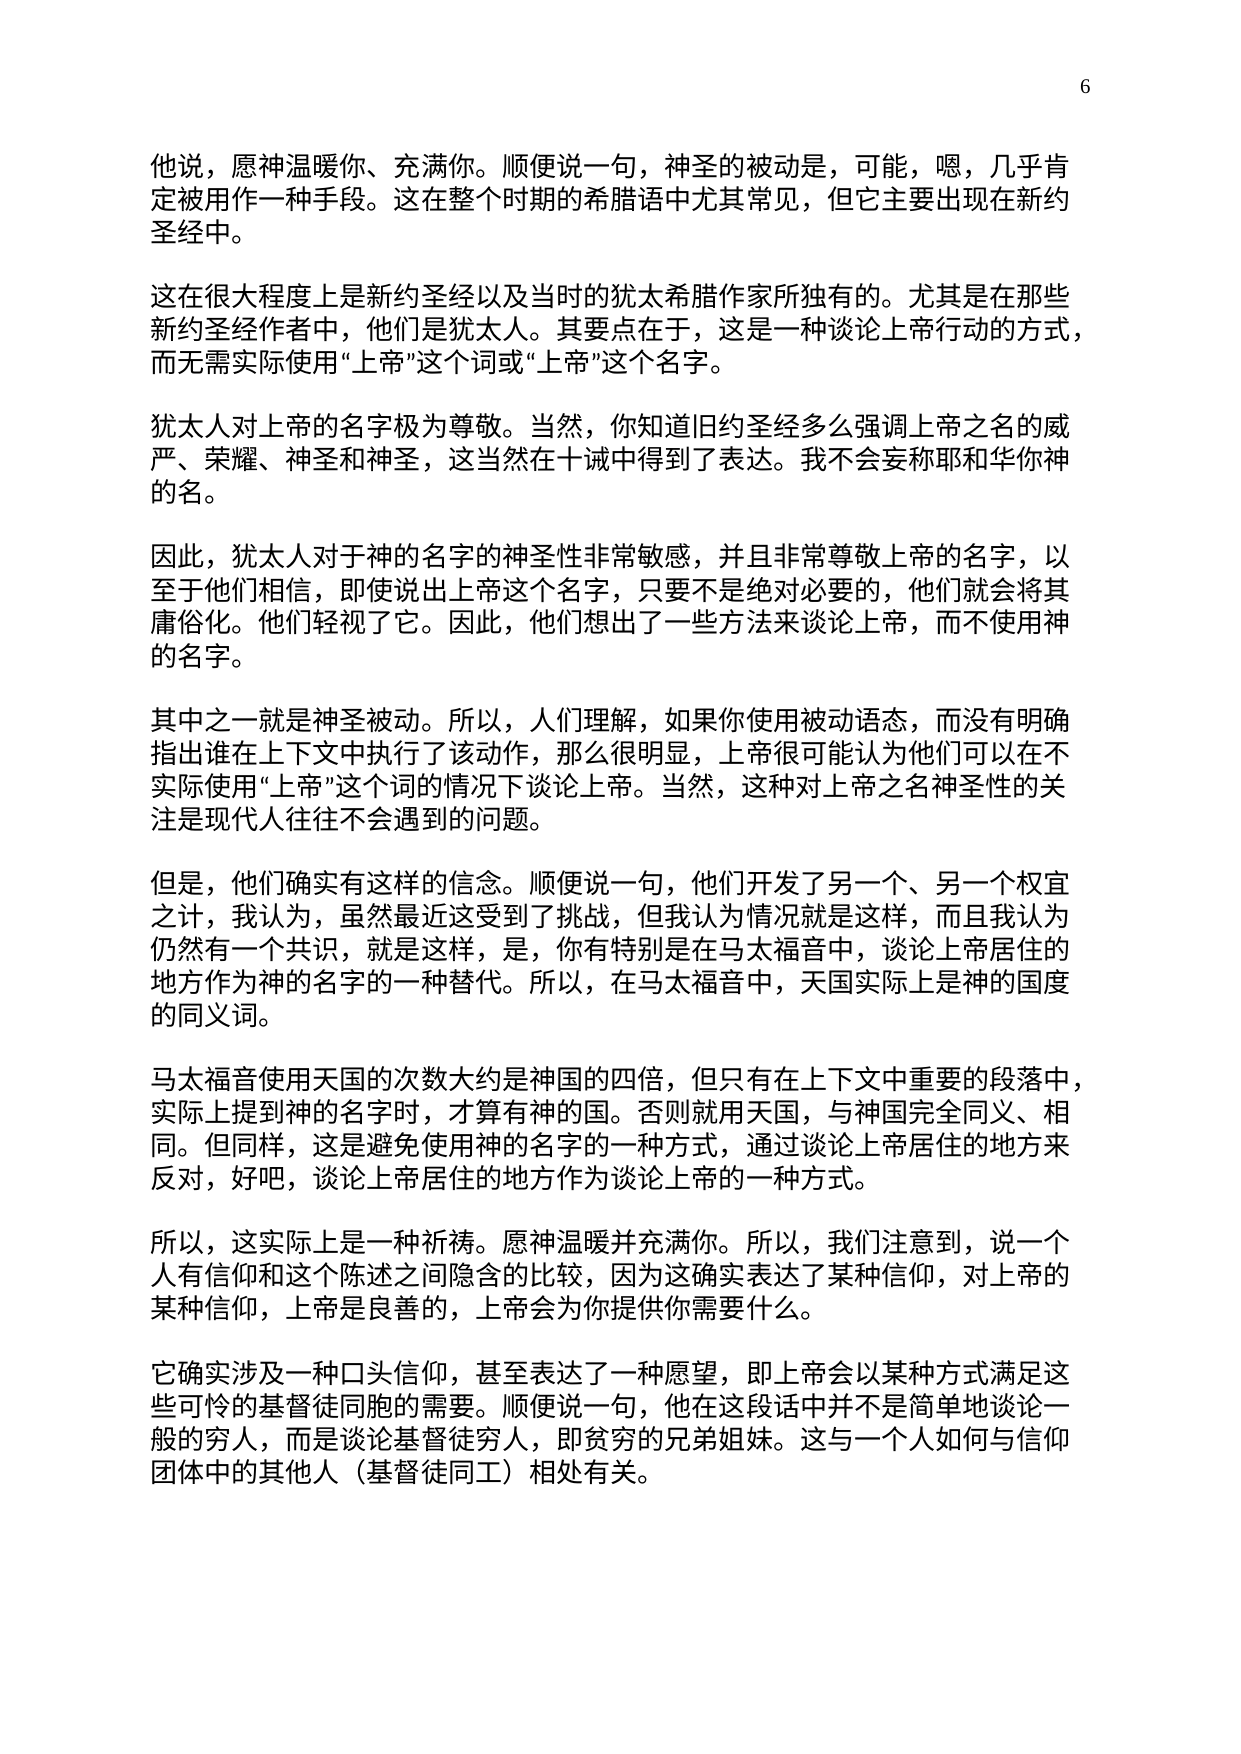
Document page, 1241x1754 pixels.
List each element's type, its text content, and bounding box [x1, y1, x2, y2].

text 它确实涉及一种口头信仰，甚至表达了一种愿望，即上帝会以某种方式满足这些可怜的基督徒同胞的需要。顺便说一句，他在这段话中并不是简单地谈论一般的穷人，而是谈论基督徒穷人，即贫穷的兄弟姐妹。这与一个人如何与信仰团体中的其他人（基督徒同工）相处有关。 [150, 1357, 1090, 1489]
text 马太福音使用天国的次数大约是神国的四倍，但只有在上下文中重要的段落中，实际上提到神的名字时，才算有神的国。否则就用天国，与神国完全同义、相同。但同样，这是避免使用神的名字的一种方式，通过谈论上帝居住的地方来反对，好吧，谈论上帝居住的地方作为谈论上帝的一种方式。 [150, 1063, 1090, 1195]
text 因此，犹太人对于神的名字的神圣性非常敏感，并且非常尊敬上帝的名字，以至于他们相信，即使说出上帝这个名字，只要不是绝对必要的，他们就会将其庸俗化。他们轻视了它。因此，他们想出了一些方法来谈论上帝，而不使用神的名字。 [150, 541, 1090, 673]
text 这在很大程度上是新约圣经以及当时的犹太希腊作家所独有的。尤其是在那些新约圣经作者中，他们是犹太人。其要点在于，这是一种谈论上帝行动的方式，而无需实际使用“上帝”这个词或“上帝”这个名字。 [150, 280, 1090, 379]
text 其中之一就是神圣被动。所以，人们理解，如果你使用被动语态，而没有明确指出谁在上下文中执行了该动作，那么很明显，上帝很可能认为他们可以在不实际使用“上帝”这个词的情况下谈论上帝。当然，这种对上帝之名神圣性的关注是现代人往往不会遇到的问题。 [150, 704, 1090, 836]
text 犹太人对上帝的名字极为尊敬。当然，你知道旧约圣经多么强调上帝之名的威严、荣耀、神圣和神圣，这当然在十诫中得到了表达。我不会妄称耶和华你神的名。 [150, 410, 1090, 509]
text 他说，愿神温暖你、充满你。顺便说一句，神圣的被动是，可能，嗯，几乎肯定被用作一种手段。这在整个时期的希腊语中尤其常见，但它主要出现在新约圣经中。 [150, 150, 1090, 249]
text 但是，他们确实有这样的信念。顺便说一句，他们开发了另一个、另一个权宜之计，我认为，虽然最近这受到了挑战，但我认为情况就是这样，而且我认为仍然有一个共识，就是这样，是，你有特别是在马太福音中，谈论上帝居住的地方作为神的名字的一种替代。所以，在马太福音中，天国实际上是神的国度的同义词。 [150, 867, 1090, 1032]
text 所以，这实际上是一种祈祷。愿神温暖并充满你。所以，我们注意到，说一个人有信仰和这个陈述之间隐含的比较，因为这确实表达了某种信仰，对上帝的某种信仰，上帝是良善的，上帝会为你提供你需要什么。 [150, 1227, 1090, 1326]
